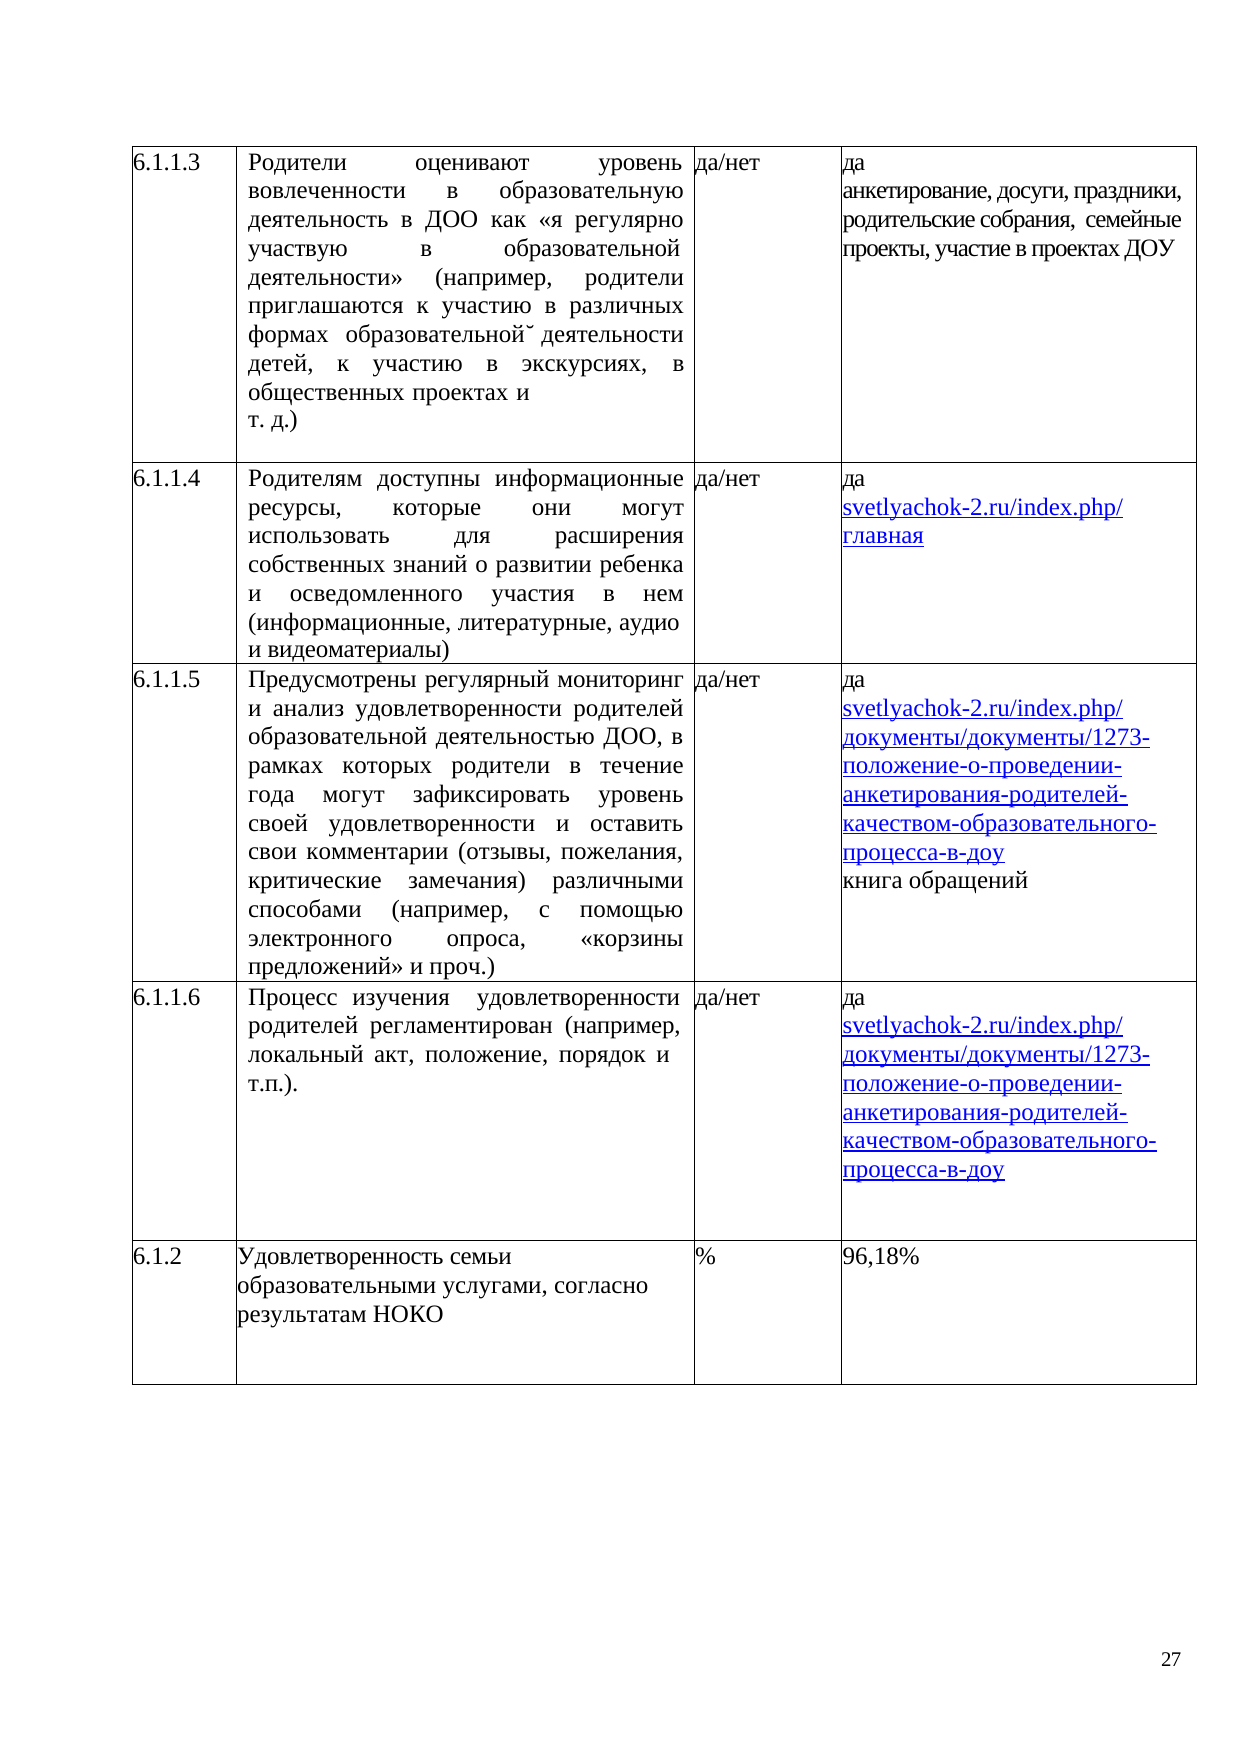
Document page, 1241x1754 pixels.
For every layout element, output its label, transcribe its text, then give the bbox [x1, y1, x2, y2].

table_cell 6.1.1.5 [133, 664, 236, 981]
table_cell да анкетирование, досуги, праздники, родительские собрания, семейные проекты, участие в проектах ДОУ [842, 147, 1196, 462]
table_cell да/нет [695, 147, 841, 462]
table_cell 6.1.1.6 [133, 982, 236, 1240]
table_cell да svetlyachok-2.ru/index.php/документы/документы/1273-положение-о-проведении-анкетирования-родителей-качеством-образовательного-процесса-в-доу [842, 982, 1196, 1240]
table_cell % [695, 1241, 841, 1384]
table_cell Родителям доступны информационные ресурсы, которые они могут использовать для расширения собственных знаний о развитии ребенка и осведомленного участия в нем (информационные, литературные, аудио и видеоматериалы) [237, 463, 694, 663]
table_cell 96,18% [842, 1241, 1196, 1384]
table_cell Родители оценивают уровень вовлеченности в образовательную деятельность в ДОО как «я регулярно участвую в образовательной деятельности» (например, родители приглашаются к участию в различных формах образовательной̆ деятельности детей, к участию в экскурсиях, в общественных проектах и т. д.) [237, 147, 694, 462]
table_cell 6.1.1.3 [133, 147, 236, 462]
table_cell Удовлетворенность семьи образовательными услугами, согласно результатам НОКО [237, 1241, 694, 1384]
table_cell 6.1.1.4 [133, 463, 236, 663]
table_cell Процесс изучения удовлетворенности родителей регламентирован (например, локальный акт, положение, порядок и т.п.). [237, 982, 694, 1240]
table_cell да/нет [695, 664, 841, 981]
table_cell Предусмотрены регулярный мониторинг и анализ удовлетворенности родителей образовательной деятельностью ДОО, в рамках которых родители в течение года могут зафиксировать уровень своей удовлетворенности и оставить свои комментарии (отзывы, пожелания, критические замечания) различными способами (например, с помощью электронного опроса, «корзины предложений» и проч.) [237, 664, 694, 981]
table_cell да/нет [695, 463, 841, 663]
table_cell да/нет [695, 982, 841, 1240]
table_cell да svetlyachok-2.ru/index.php/документы/документы/1273-положение-о-проведении-анкетирования-родителей-качеством-образовательного-процесса-в-доу книга обращений [842, 664, 1196, 981]
table_cell да svetlyachok-2.ru/index.php/главная [842, 463, 1196, 663]
table_cell 6.1.2 [133, 1241, 236, 1384]
